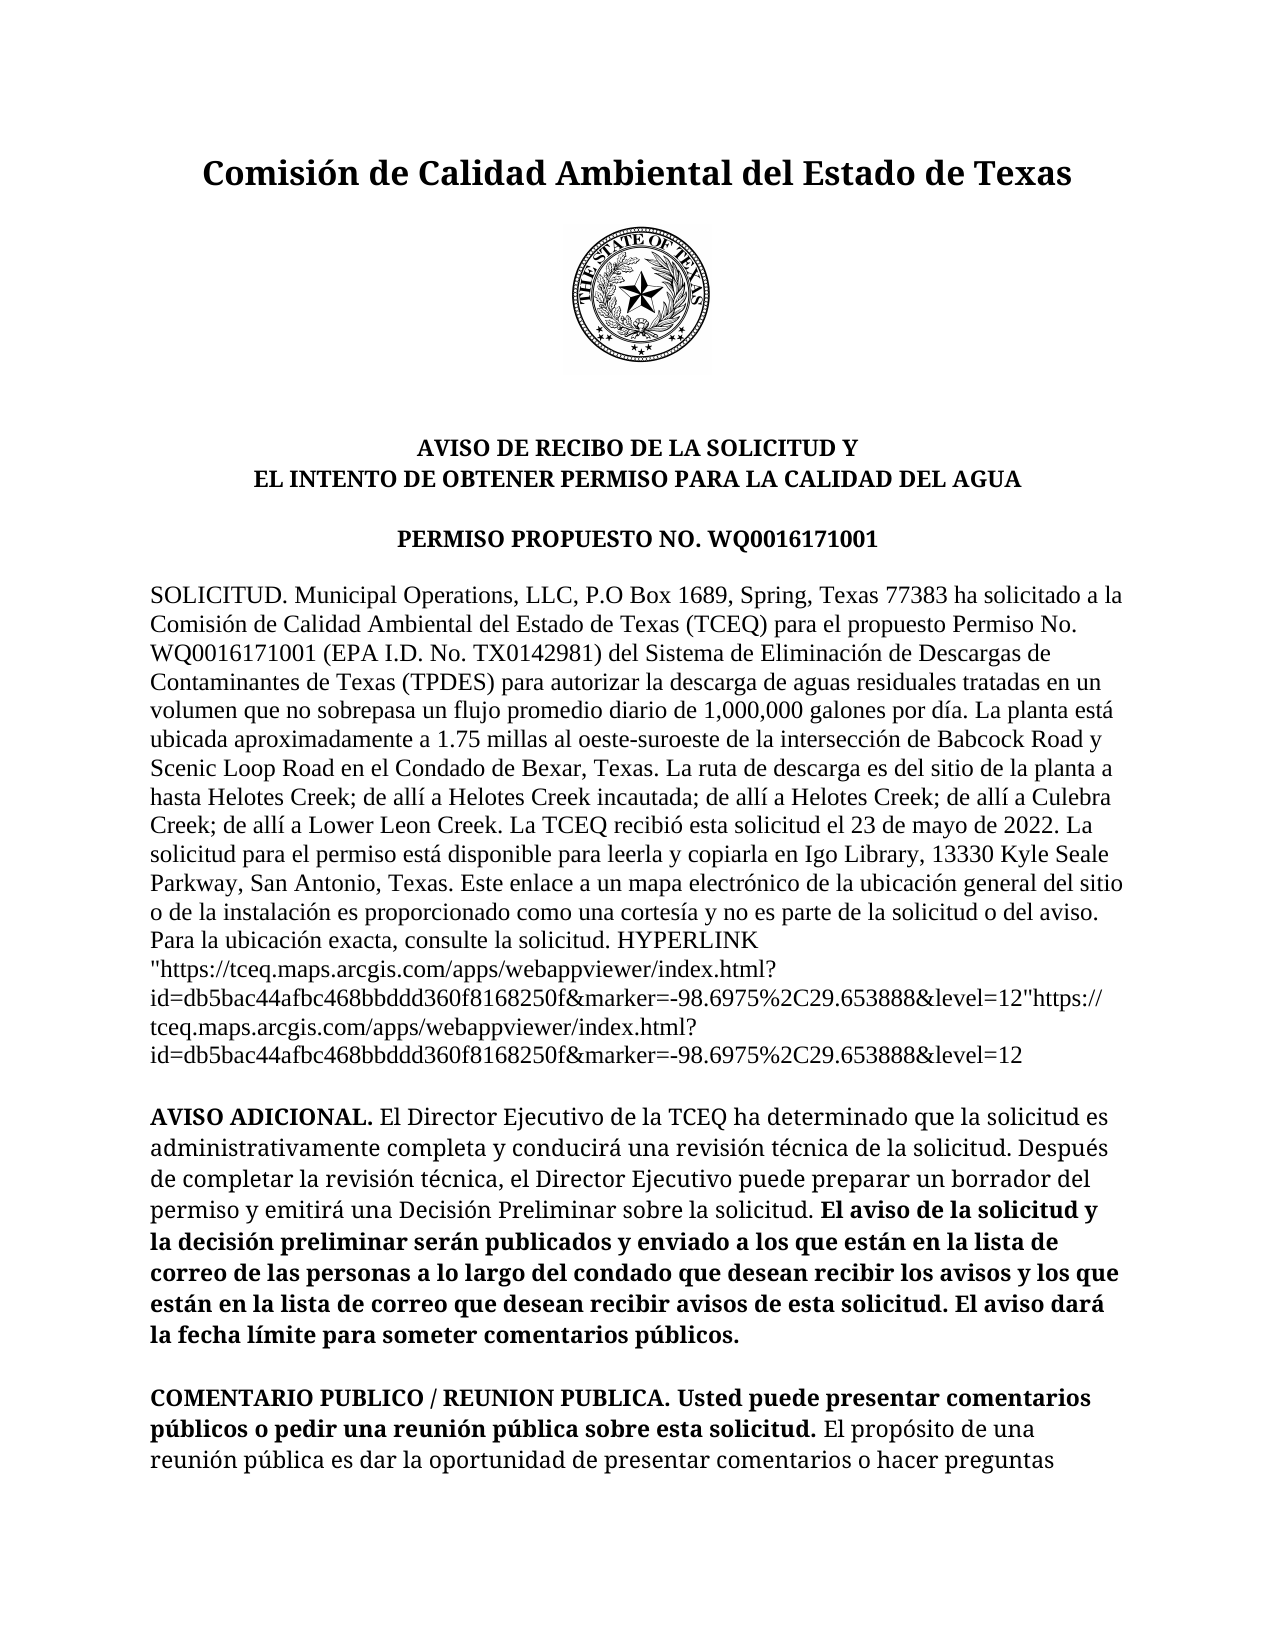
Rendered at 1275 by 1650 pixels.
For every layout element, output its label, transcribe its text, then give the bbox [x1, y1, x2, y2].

text AVISO ADICIONAL. El Director Ejecutivo de la TCEQ ha determinado que la solicitud es administrativamente completa y conducirá una revisión técnica de la solicitud. Después de completar la revisión técnica, el Director Ejecutivo puede preparar un borrador del permiso y emitirá una Decisión Preliminar sobre la solicitud. El aviso de la solicitud y la decisión preliminar serán publicados y enviado a los que están en la lista de correo de las personas a lo largo del condado que desean recibir los avisos y los que están en la lista de correo que desean recibir avisos de esta solicitud. El aviso dará la fecha límite para someter comentarios públicos. [150, 1101, 1125, 1351]
text Comisión de Calidad Ambiental del Estado de Texas [150, 150, 1125, 195]
text EL INTENTO DE OBTENER PERMISO PARA LA CALIDAD DEL AGUA [150, 463, 1125, 494]
text AVISO DE RECIBO DE LA SOLICITUD Y [150, 432, 1125, 463]
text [150, 1382, 1125, 1476]
text PERMISO PROPUESTO NO. WQ0016171001 [150, 523, 1125, 554]
